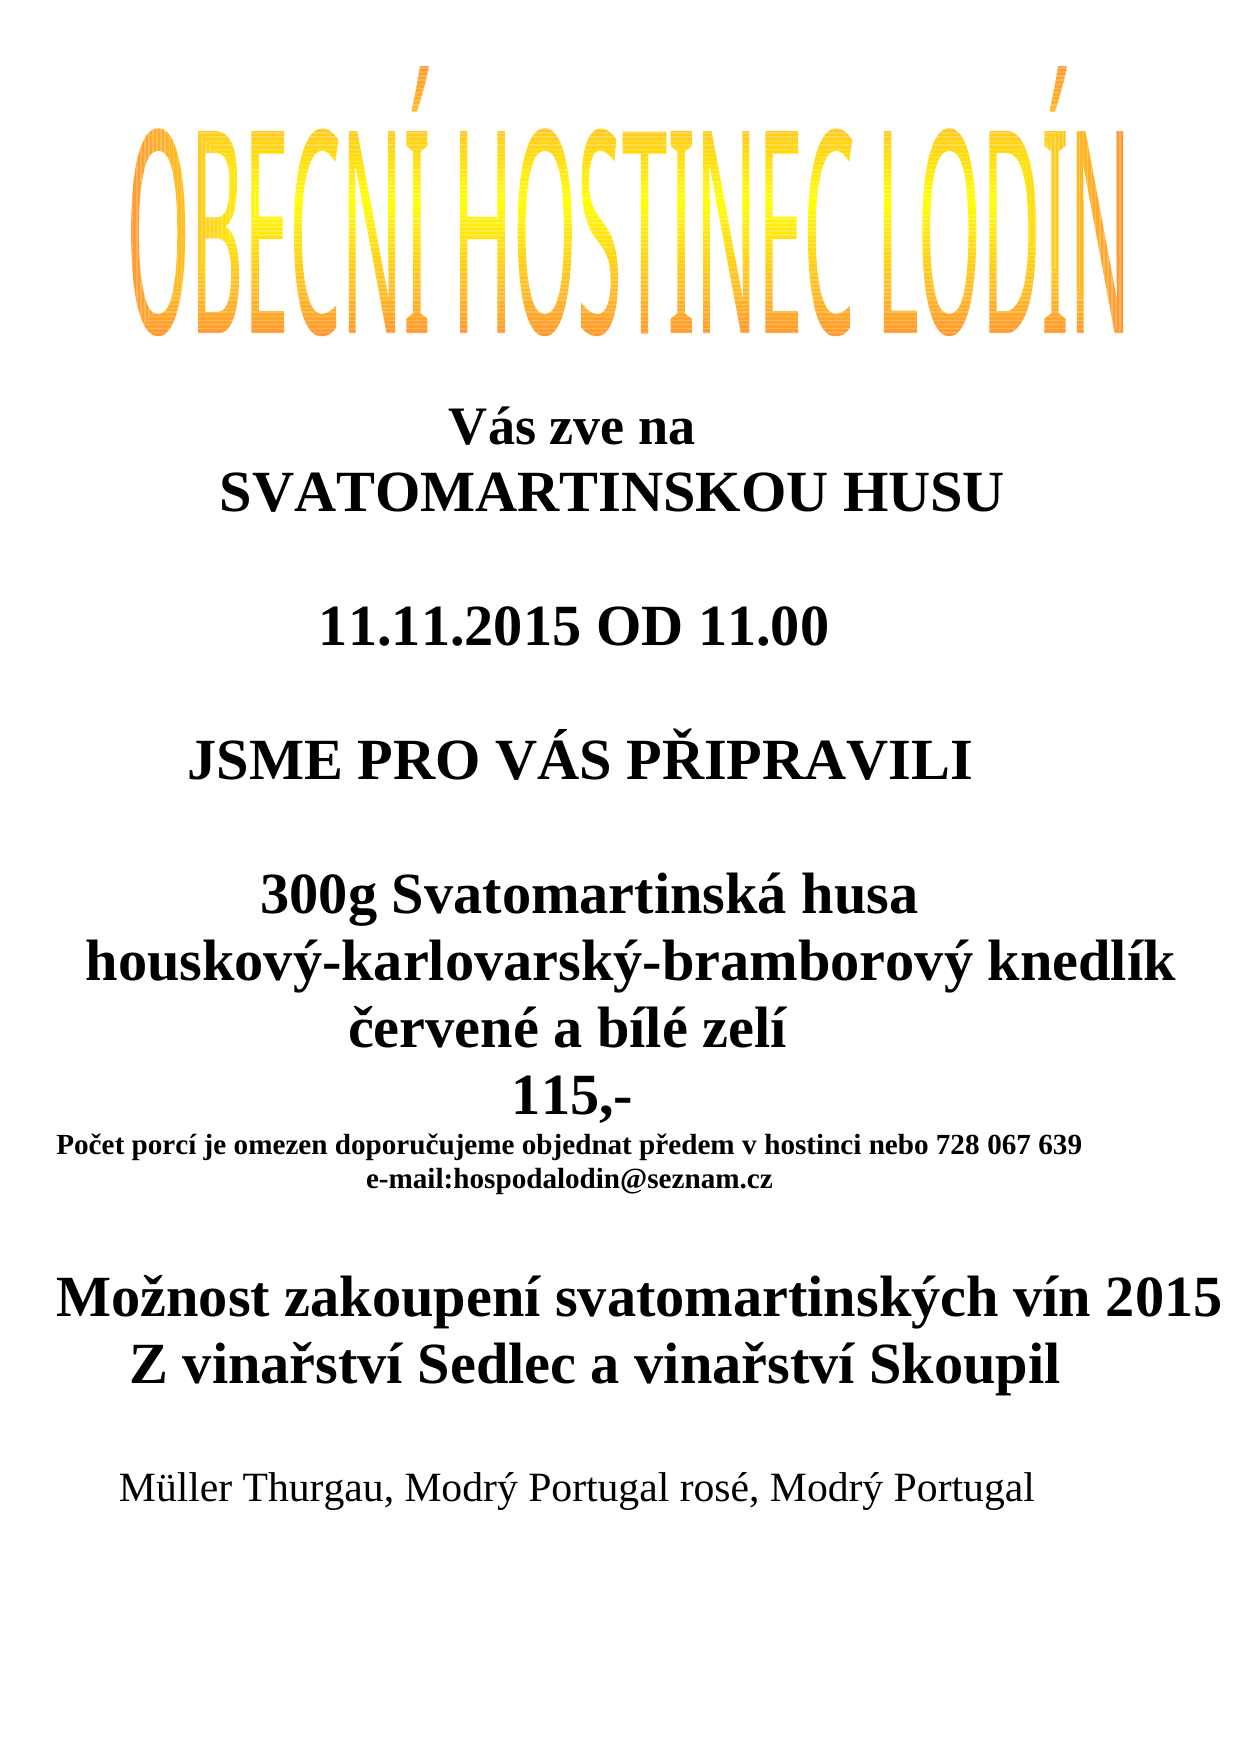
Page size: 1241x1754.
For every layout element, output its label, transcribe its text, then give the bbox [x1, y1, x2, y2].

text JSME PRO VÁS PŘIPRAVILI [56, 725, 1237, 792]
text SVATOMARTINSKOU HUSU [74, 456, 1237, 523]
text červené a bílé zelí [56, 993, 1237, 1060]
text Z vinařství Sedlec a vinařství Skoupil [56, 1328, 1237, 1396]
text houskový-karlovarský-bramborový knedlík [56, 926, 1237, 993]
text Počet porcí je omezen doporučujeme objednat předem v hostinci nebo 728 067 639 [56, 1127, 1237, 1161]
text Možnost zakoupení svatomartinských vín 2015 [56, 1261, 1237, 1328]
text 11.11.2015 OD 11.00 [56, 591, 1237, 658]
text 115,- [56, 1060, 1237, 1127]
text 300g Svatomartinská husa [56, 859, 1237, 926]
text e-mail:hospodalodin@seznam.cz [56, 1161, 1237, 1194]
text Müller Thurgau, Modrý Portugal rosé, Modrý Portugal [56, 1463, 1237, 1511]
text Vás zve na [74, 394, 1237, 456]
